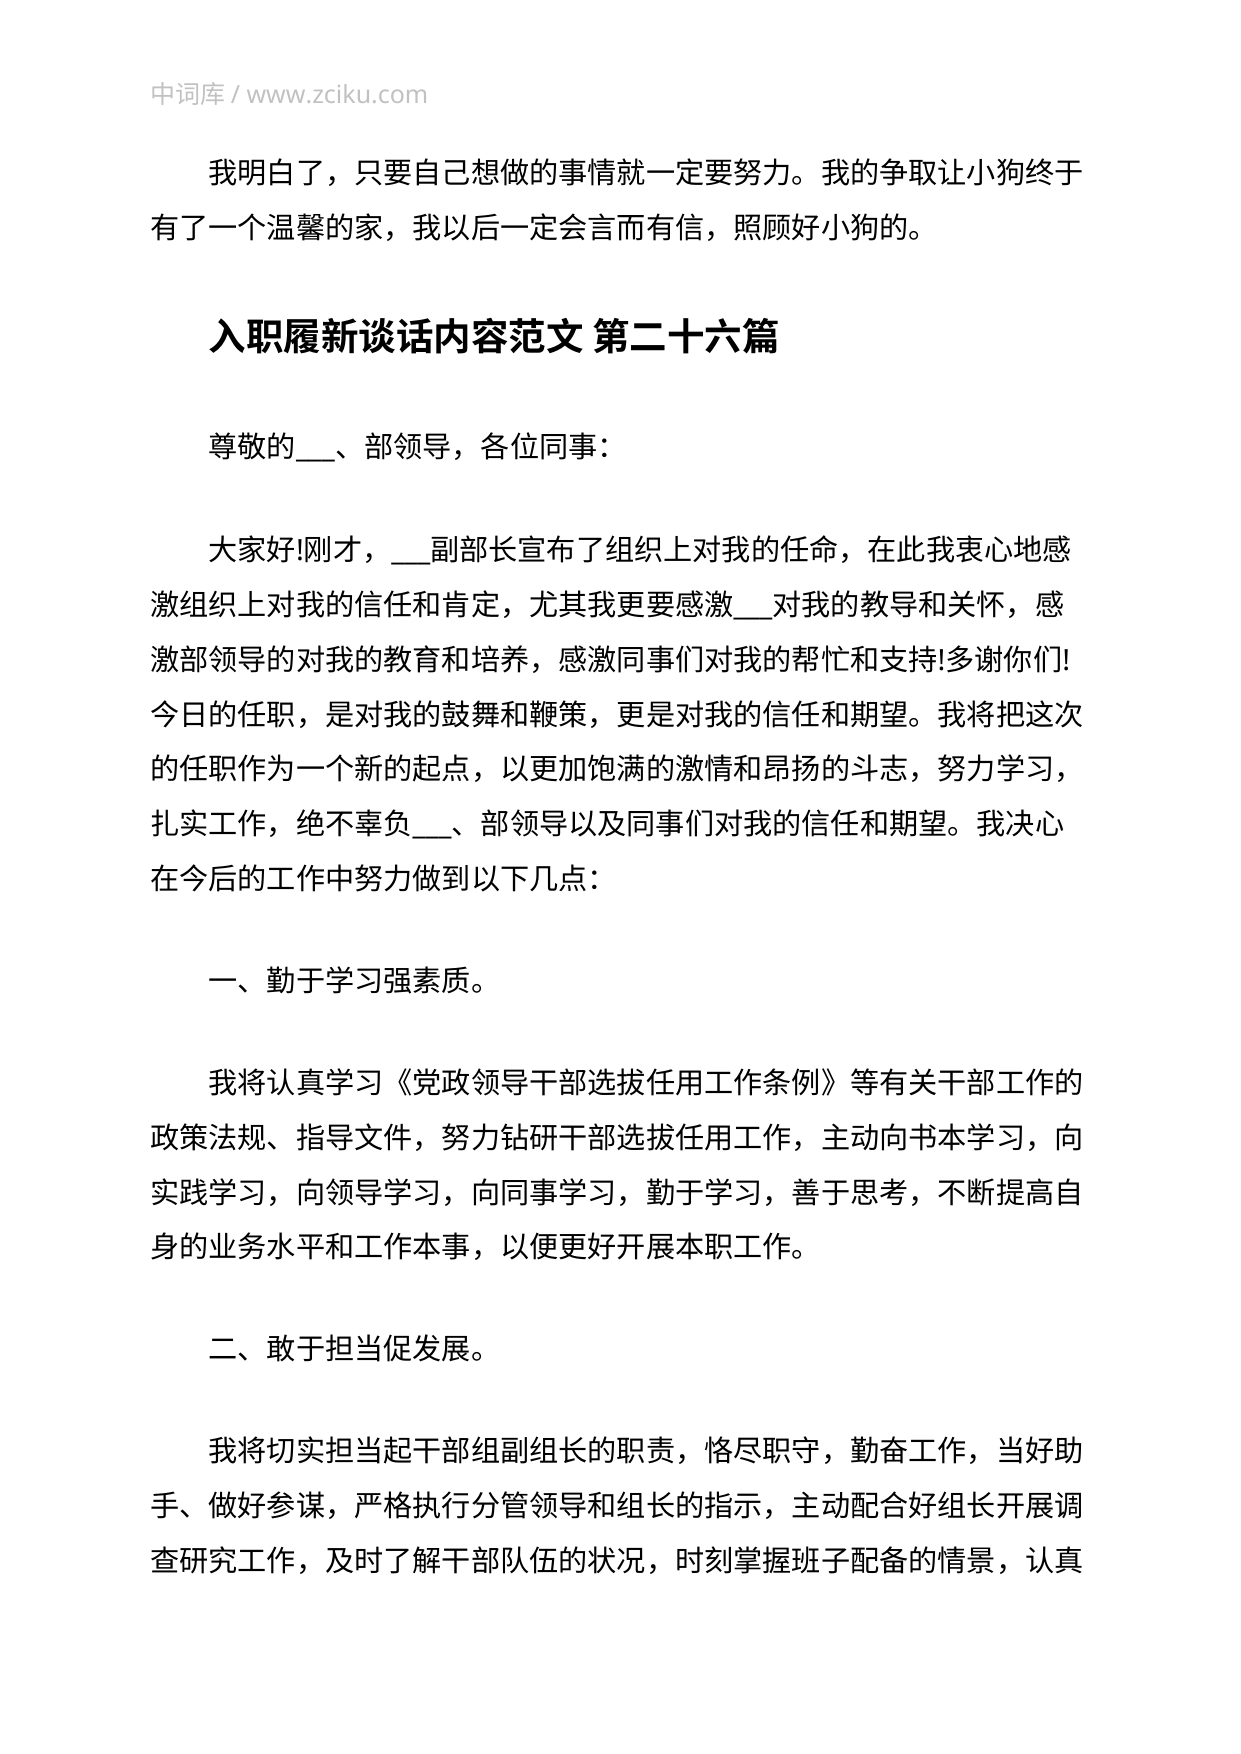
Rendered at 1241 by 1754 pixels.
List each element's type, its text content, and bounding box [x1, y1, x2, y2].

text 二、敢于担当促发展。 [150, 1326, 1090, 1368]
text 大家好!刚才，___副部长宣布了组织上对我的任命，在此我衷心地感激组织上对我的信任和肯定，尤其我更要感激___对我的教导和关怀，感激部领导的对我的教育和培养，感激同事们对我的帮忙和支持!多谢你们!今日的任职，是对我的鼓舞和鞭策，更是对我的信任和期望。我将把这次的任职作为一个新的起点，以更加饱满的激情和昂扬的斗志，努力学习，扎实工作，绝不辜负___、部领导以及同事们对我的信任和期望。我决心在今后的工作中努力做到以下几点： [150, 526, 1090, 898]
text 我明白了，只要自己想做的事情就一定要努力。我的争取让小狗终于有了一个温馨的家，我以后一定会言而有信，照顾好小狗的。 [150, 150, 1090, 247]
text 我将认真学习《党政领导干部选拔任用工作条例》等有关干部工作的政策法规、指导文件，努力钻研干部选拔任用工作，主动向书本学习，向实践学习，向领导学习，向同事学习，勤于学习，善于思考，不断提高自身的业务水平和工作本事，以便更好开展本职工作。 [150, 1059, 1090, 1266]
text 尊敬的___、部领导，各位同事： [150, 424, 1090, 466]
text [150, 1428, 1090, 1580]
text 入职履新谈话内容范文 第二十六篇 [150, 307, 1090, 361]
text 一、勤于学习强素质。 [150, 958, 1090, 1000]
